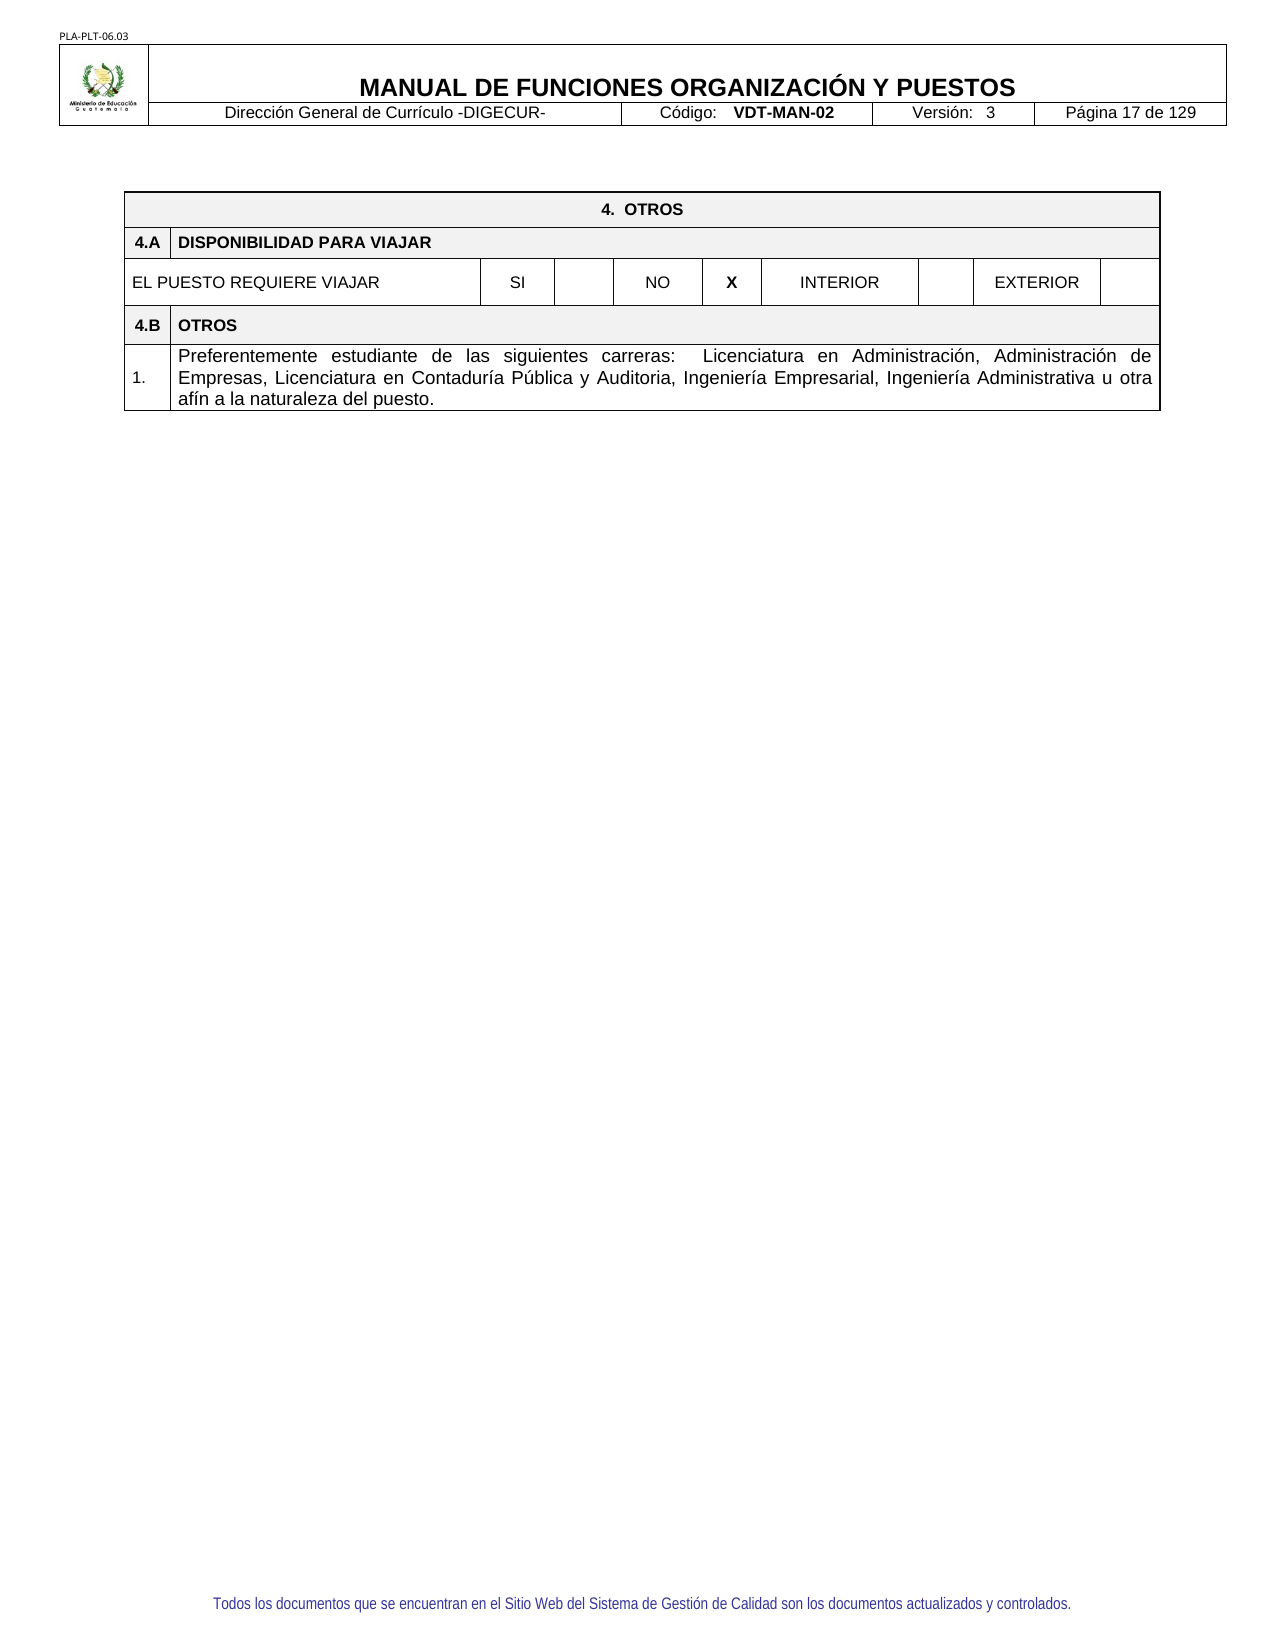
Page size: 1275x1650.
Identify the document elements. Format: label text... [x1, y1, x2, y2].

table_header 4. OTROS [125, 193, 1159, 227]
table_cell X [703, 259, 761, 305]
table_cell EXTERIOR [974, 259, 1100, 305]
table_cell INTERIOR [762, 259, 918, 305]
table_cell 4.A [125, 228, 170, 258]
table_cell 4.B [125, 306, 170, 344]
table_cell EL PUESTO REQUIERE VIAJAR [125, 259, 480, 305]
table_cell NO [614, 259, 702, 305]
table_cell DISPONIBILIDAD PARA VIAJAR [171, 228, 1159, 258]
table_cell OTROS [171, 306, 1159, 344]
table_cell Preferentemente estudiante de las siguientes carreras: Licenciatura en Administración, Administración de Empresas, Licenciatura en Contaduría Pública y Auditoria, Ingeniería Empresarial, Ingeniería Administrativa u otra afín a la naturaleza del puesto. [171, 345, 1159, 410]
table_cell [919, 259, 973, 305]
picture [68, 60, 140, 115]
table_cell 1. [125, 345, 170, 410]
table_cell SI [481, 259, 554, 305]
table_cell [555, 259, 613, 305]
table_cell [1101, 259, 1159, 305]
